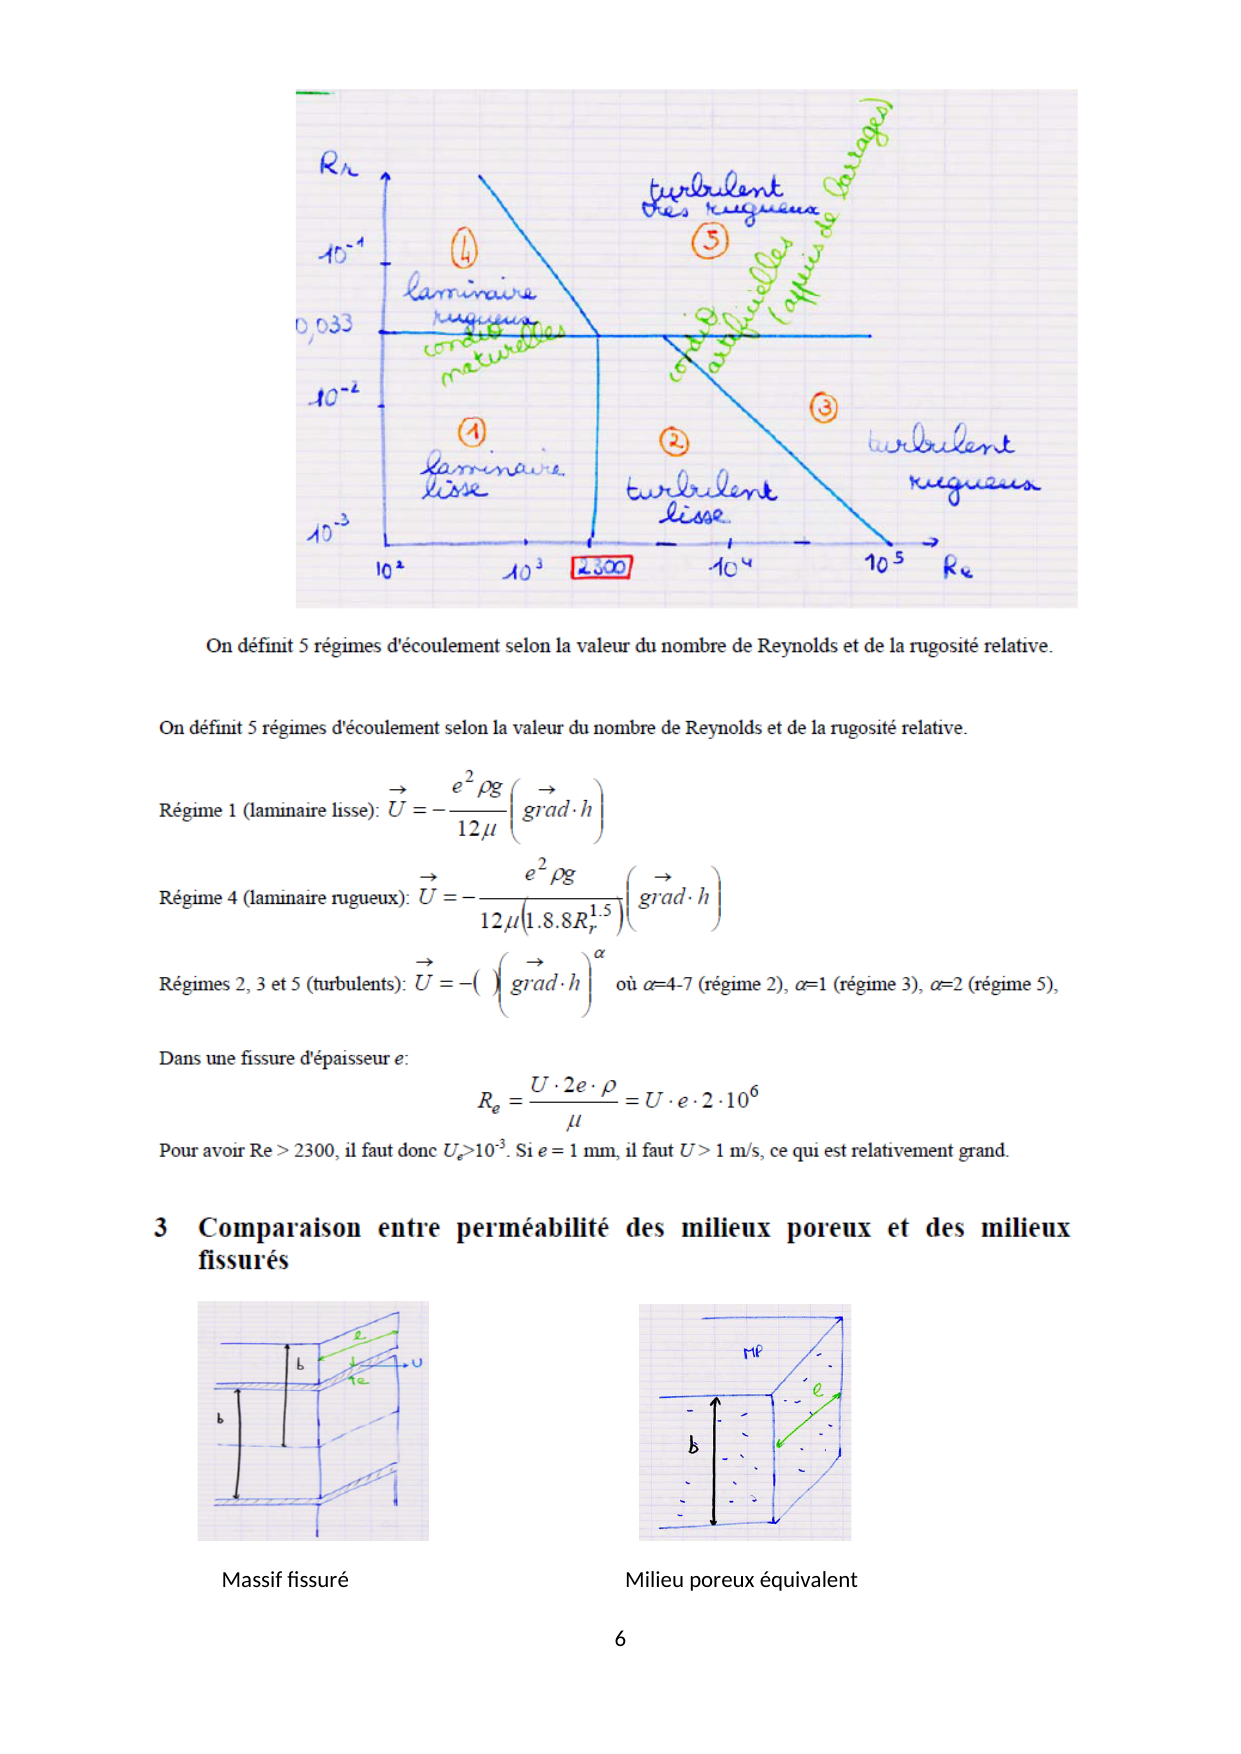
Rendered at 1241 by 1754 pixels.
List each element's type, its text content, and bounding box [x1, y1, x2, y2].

picture [147, 73, 1093, 685]
picture [147, 709, 1118, 1182]
picture [147, 1206, 1093, 1277]
text Massif fissuré Milieu poreux équivalent [148, 1565, 1093, 1593]
picture [197, 1301, 429, 1541]
